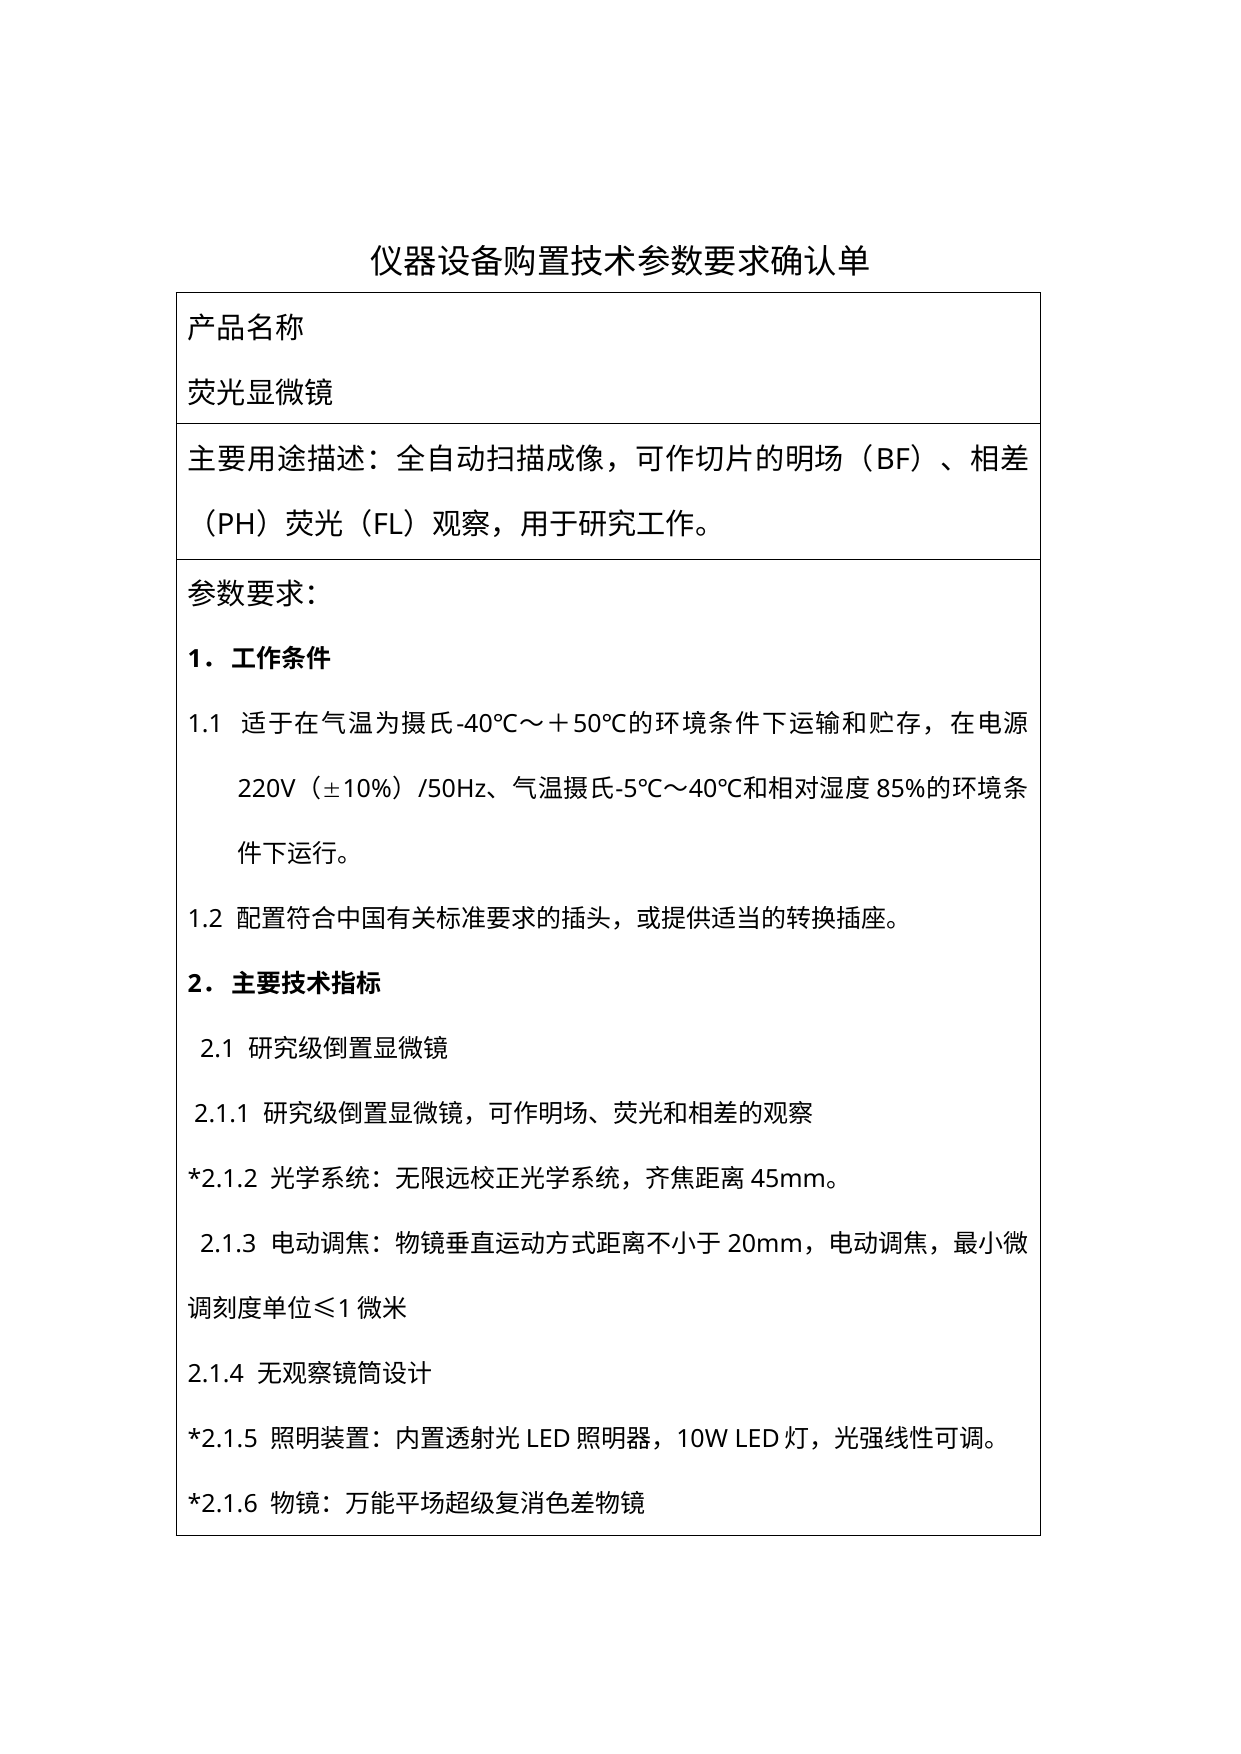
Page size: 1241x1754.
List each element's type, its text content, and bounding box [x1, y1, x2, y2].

table_header 产品名称 荧光显微镜 [177, 293, 1040, 423]
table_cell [177, 560, 1040, 1534]
text 仪器设备购置技术参数要求确认单 [187, 227, 1053, 292]
table_cell 主要用途描述：全自动扫描成像，可作切片的明场（BF）、相差（PH）荧光（FL）观察，用于研究工作。 [177, 424, 1040, 558]
